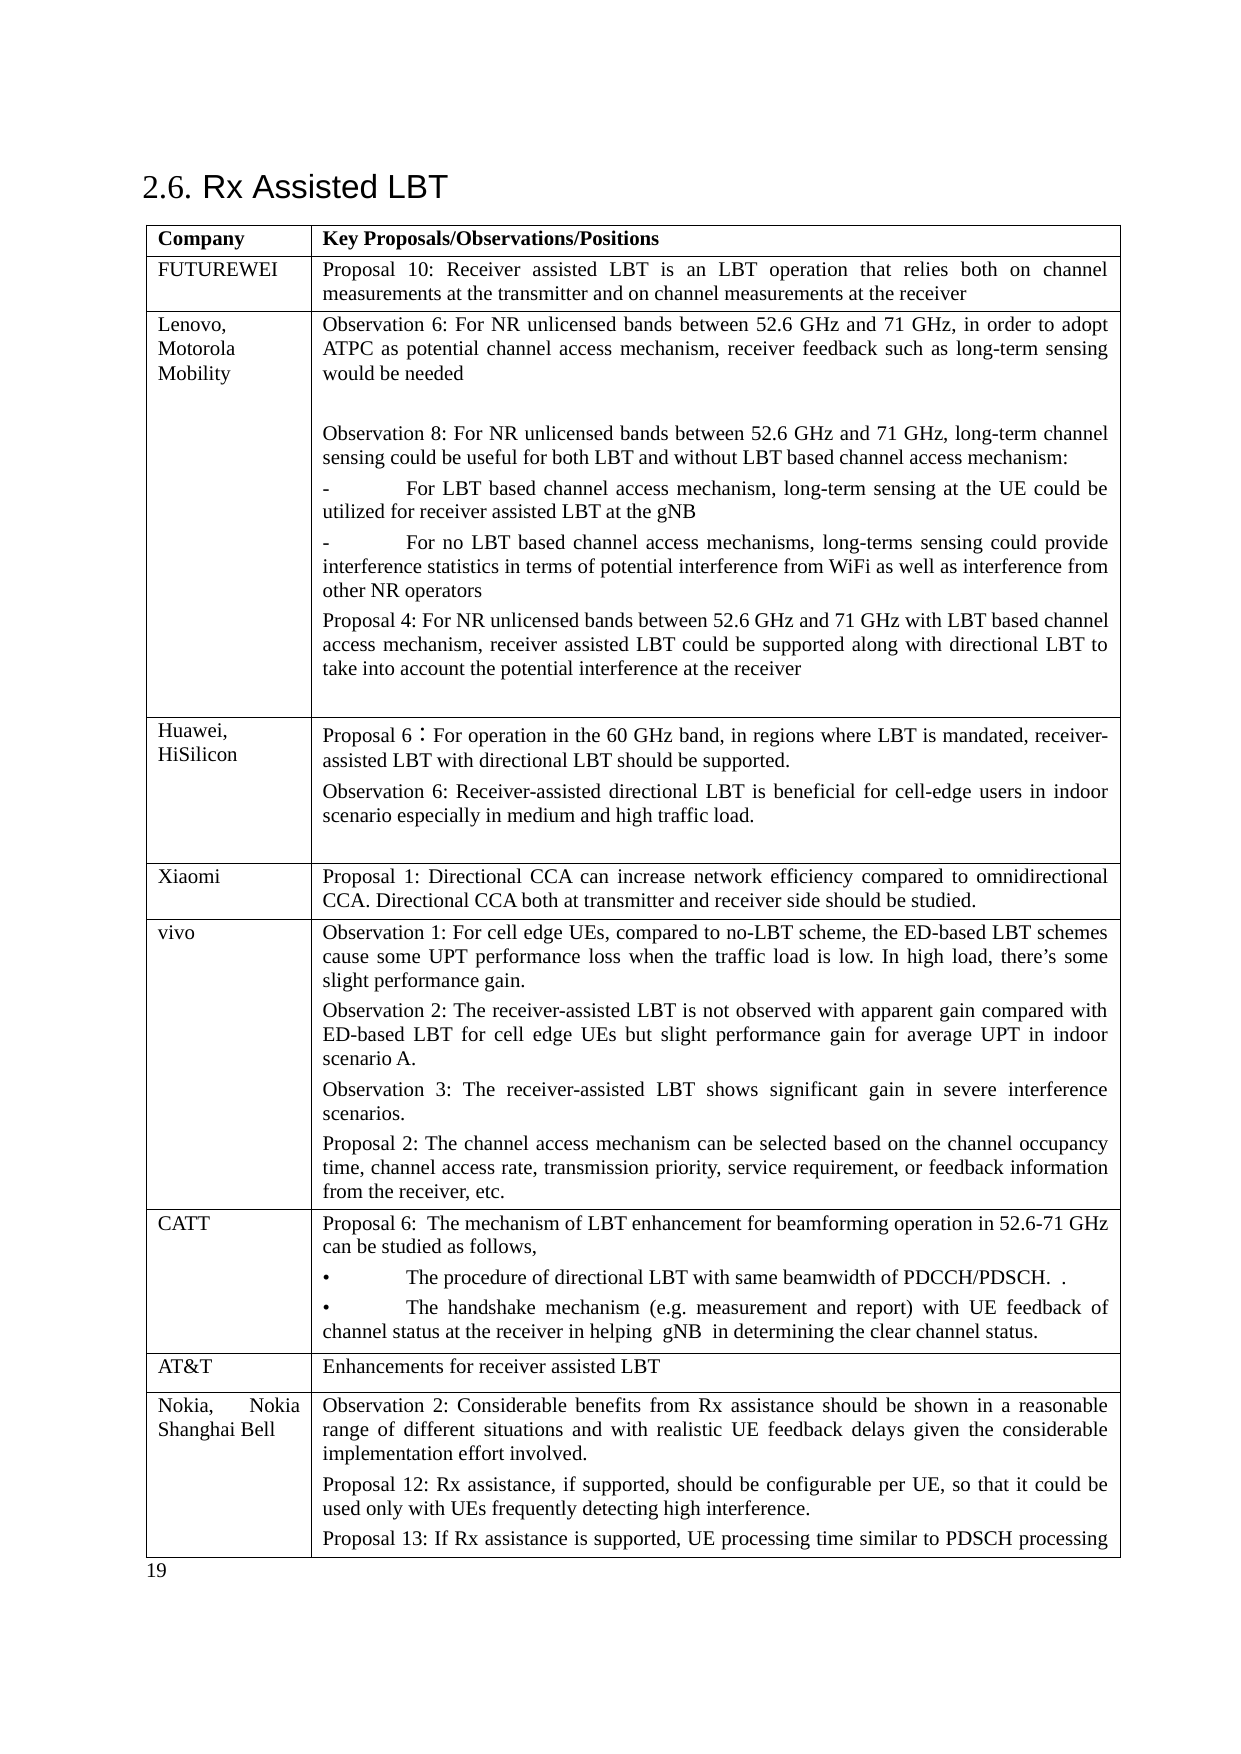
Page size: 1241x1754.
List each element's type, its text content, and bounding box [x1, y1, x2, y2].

table_cell Proposal 6：For operation in the 60 GHz band, in regions where LBT is mandated, receiver-assisted LBT with directional LBT should be supported. Observation 6: Receiver-assisted directional LBT is beneficial for cell-edge users in indoor scenario especially in medium and high traffic load. [312, 718, 1120, 863]
subtitle Rx Assisted LBT [142, 167, 1122, 206]
table_cell Xiaomi [147, 864, 311, 919]
table_cell Proposal 6: The mechanism of LBT enhancement for beamforming operation in 52.6-71 GHz can be studied as follows, • The procedure of directional LBT with same beamwidth of PDCCH/PDSCH. . • The handshake mechanism (e.g. measurement and report) with UE feedback of channel status at the receiver in helping gNB in determining the clear channel status. [312, 1210, 1120, 1353]
table_cell FUTUREWEI [147, 257, 311, 311]
table_cell Observation 1: For cell edge UEs, compared to no-LBT scheme, the ED-based LBT schemes cause some UPT performance loss when the traffic load is low. In high load, there’s some slight performance gain. Observation 2: The receiver-assisted LBT is not observed with apparent gain compared with ED-based LBT for cell edge UEs but slight performance gain for average UPT in indoor scenario A. Observation 3: The receiver-assisted LBT shows significant gain in severe interference scenarios. Proposal 2: The channel access mechanism can be selected based on the channel occupancy time, channel access rate, transmission priority, service requirement, or feedback information from the receiver, etc. [312, 920, 1120, 1209]
table_cell vivo [147, 920, 311, 1209]
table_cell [312, 1393, 1120, 1557]
table_cell CATT [147, 1210, 311, 1353]
table_header Company [147, 226, 311, 256]
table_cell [147, 1393, 311, 1557]
table_cell Lenovo, Motorola Mobility [147, 312, 311, 717]
table_cell Observation 6: For NR unlicensed bands between 52.6 GHz and 71 GHz, in order to adopt ATPC as potential channel access mechanism, receiver feedback such as long-term sensing would be needed Observation 8: For NR unlicensed bands between 52.6 GHz and 71 GHz, long-term channel sensing could be useful for both LBT and without LBT based channel access mechanism: - For LBT based channel access mechanism, long-term sensing at the UE could be utilized for receiver assisted LBT at the gNB - For no LBT based channel access mechanisms, long-terms sensing could provide interference statistics in terms of potential interference from WiFi as well as interference from other NR operators Proposal 4: For NR unlicensed bands between 52.6 GHz and 71 GHz with LBT based channel access mechanism, receiver assisted LBT could be supported along with directional LBT to take into account the potential interference at the receiver [312, 312, 1120, 717]
table_header Key Proposals/Observations/Positions [312, 226, 1120, 256]
table_cell Huawei, HiSilicon [147, 718, 311, 863]
table_cell Enhancements for receiver assisted LBT [312, 1354, 1120, 1392]
table_cell Proposal 10: Receiver assisted LBT is an LBT operation that relies both on channel measurements at the transmitter and on channel measurements at the receiver [312, 257, 1120, 311]
table_cell Proposal 1: Directional CCA can increase network efficiency compared to omnidirectional CCA. Directional CCA both at transmitter and receiver side should be studied. [312, 864, 1120, 919]
table_cell AT&T [147, 1354, 311, 1392]
